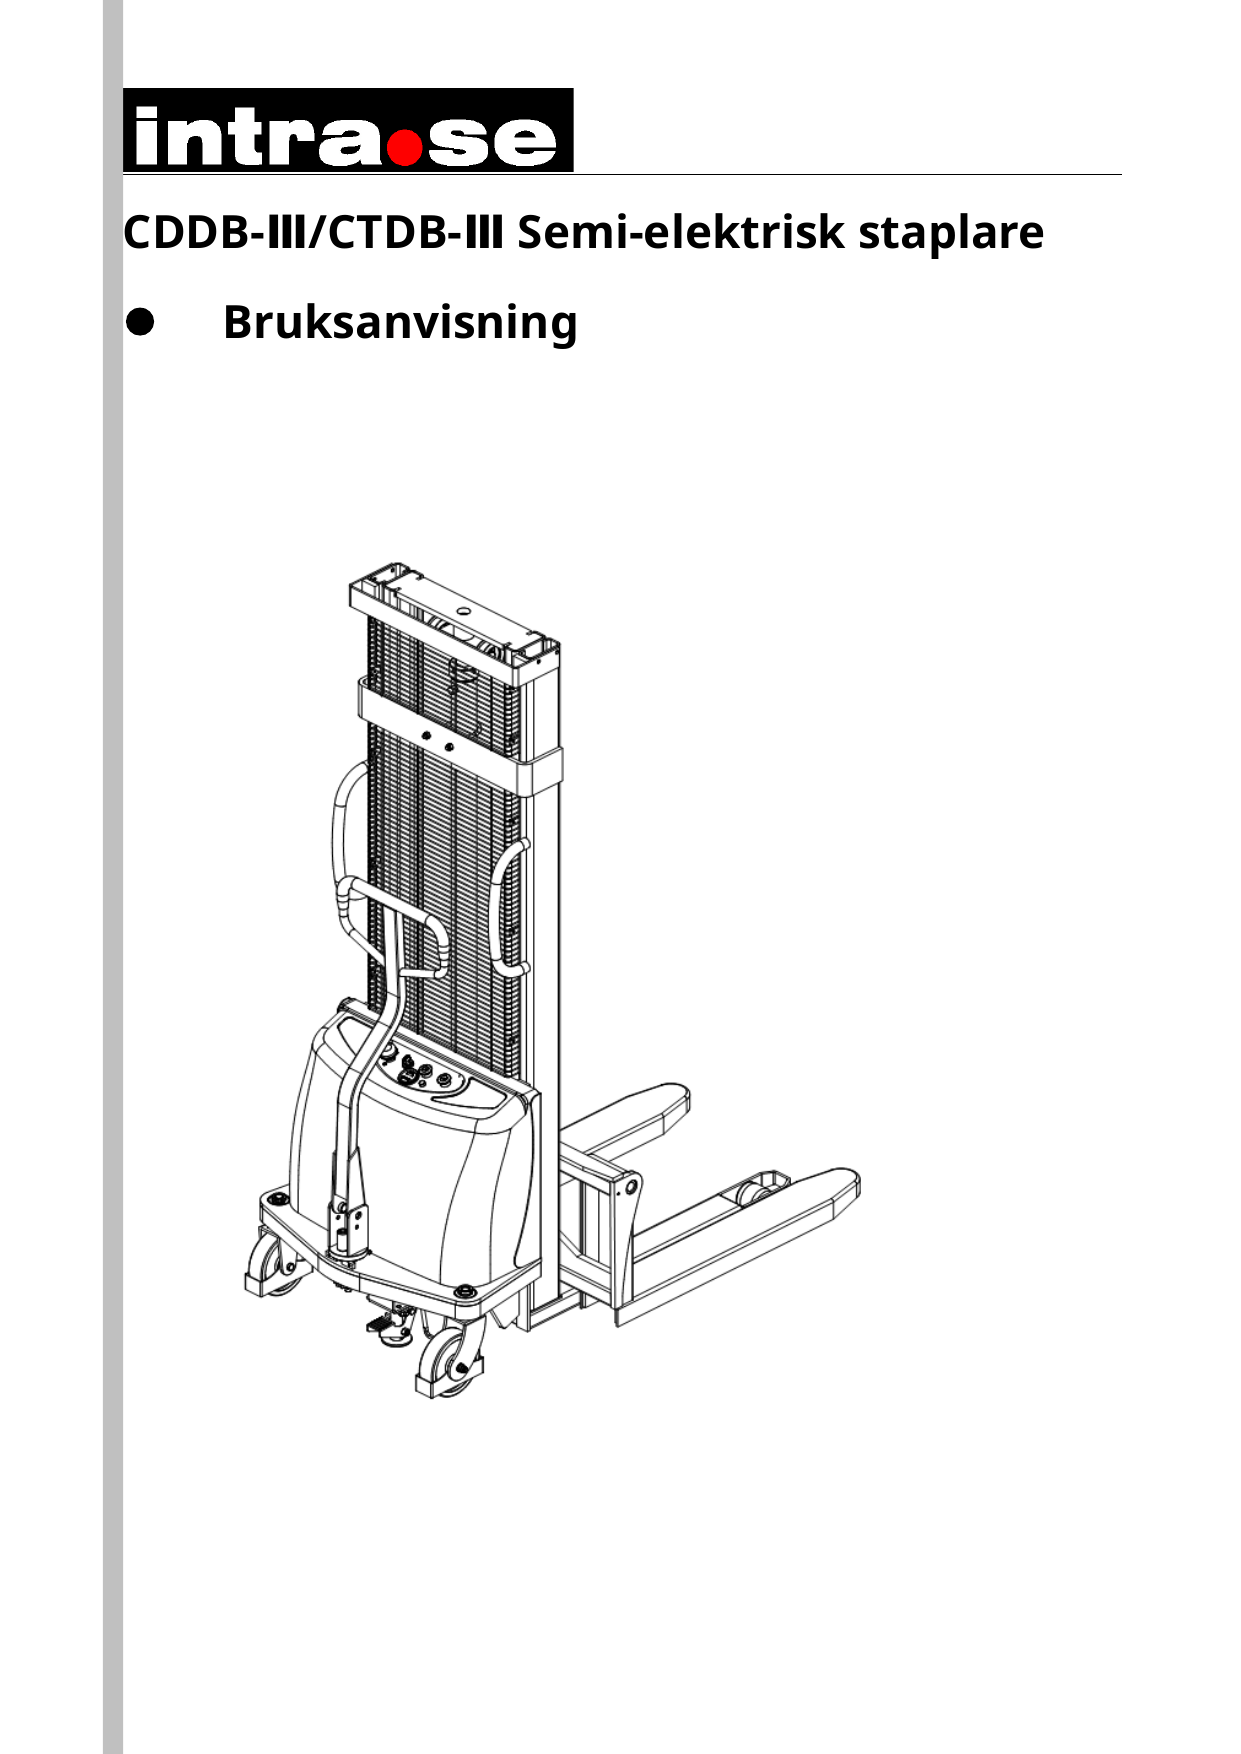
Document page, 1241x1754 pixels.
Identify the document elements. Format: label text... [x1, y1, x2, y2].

picture [124, 88, 574, 172]
text CDDB-Ⅲ/CTDB-Ⅲ Semi-elektrisk staplare [124, 185, 1117, 275]
picture [231, 550, 872, 1411]
list Bruksanvisning [124, 275, 1117, 365]
